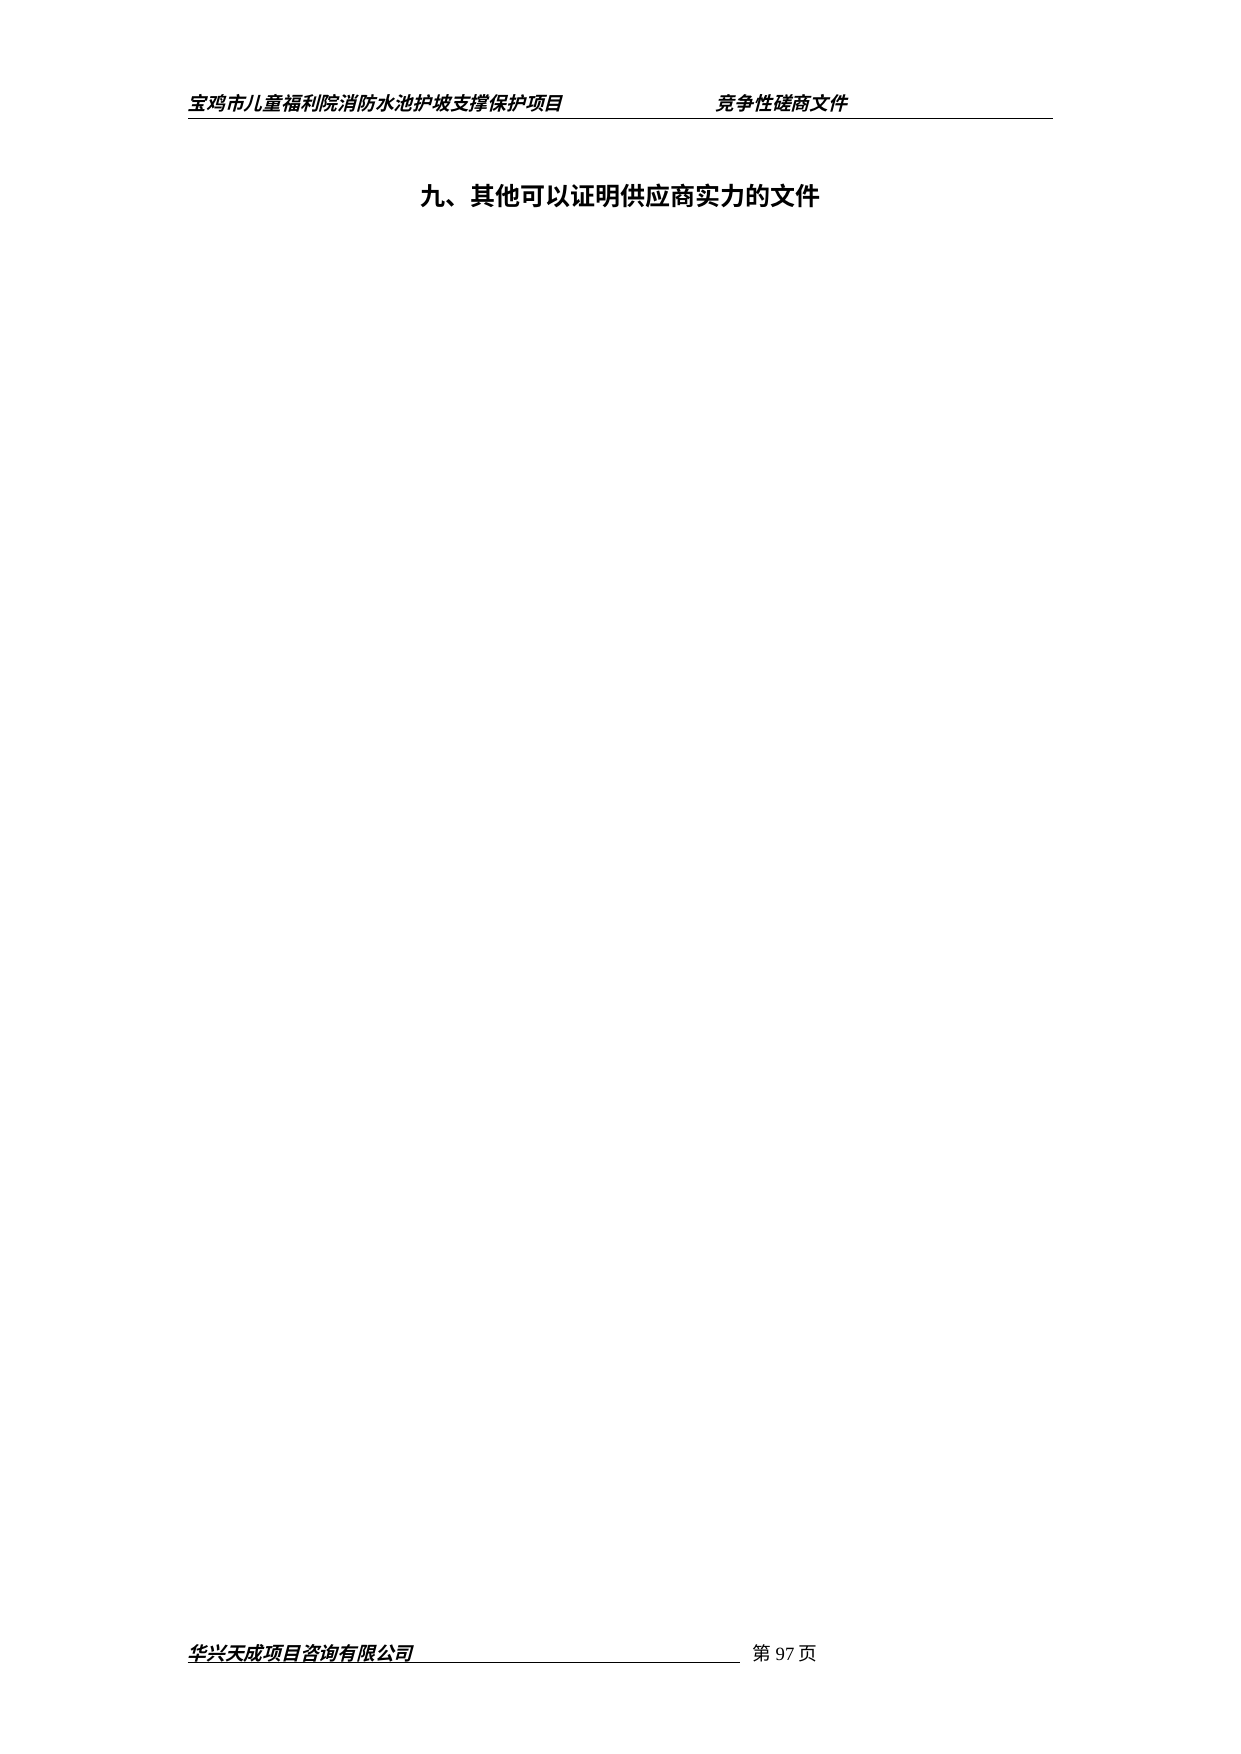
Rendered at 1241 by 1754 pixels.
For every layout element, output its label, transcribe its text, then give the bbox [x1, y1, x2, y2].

text 九、其他可以证明供应商实力的文件 [187, 162, 1053, 227]
